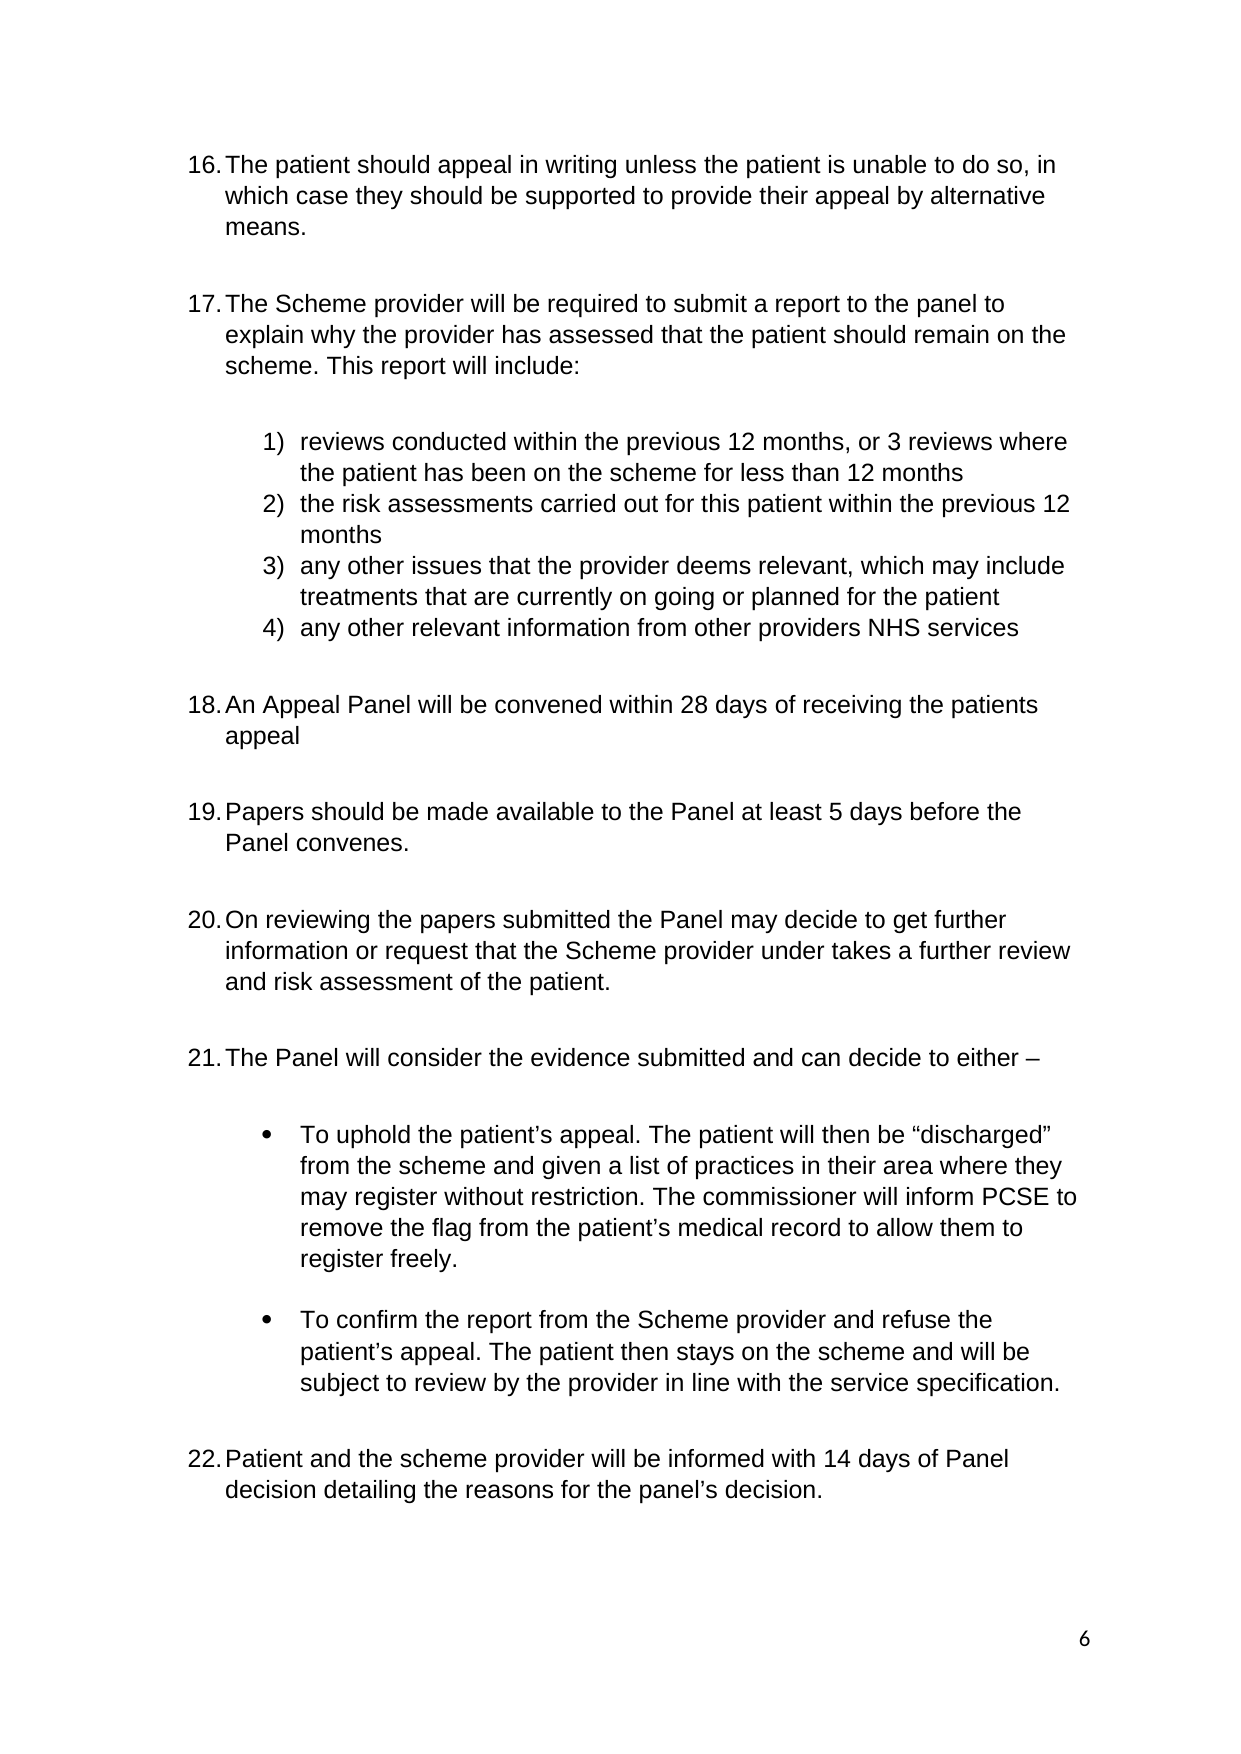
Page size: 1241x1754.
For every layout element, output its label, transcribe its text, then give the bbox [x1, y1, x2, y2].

list The Panel will consider the evidence submitted and can decide to either – [187, 1043, 1090, 1072]
list An Appeal Panel will be convened within 28 days of receiving the patients appeal [187, 690, 1090, 749]
list any other issues that the provider deems relevant, which may include treatments that are currently on going or planned for the patient [262, 551, 1090, 611]
list Patient and the scheme provider will be informed with 14 days of Panel decision detailing the reasons for the panel’s decision. [187, 1444, 1090, 1504]
list the risk assessments carried out for this patient within the previous 12 months [262, 489, 1090, 549]
list The patient should appeal in writing unless the patient is unable to do so, in which case they should be supported to provide their appeal by alternative means. [187, 150, 1090, 241]
list To confirm the report from the Scheme provider and refuse the patient’s appeal. The patient then stays on the scheme and will be subject to review by the provider in line with the service specification. [262, 1305, 1090, 1396]
list Papers should be made available to the Panel at least 5 days before the Panel convenes. [187, 797, 1090, 857]
list reviews conducted within the previous 12 months, or 3 reviews where the patient has been on the scheme for less than 12 months [262, 427, 1090, 487]
list The Scheme provider will be required to submit a report to the panel to explain why the provider has assessed that the patient should remain on the scheme. This report will include: [187, 288, 1090, 379]
list any other relevant information from other providers NHS services [262, 613, 1090, 642]
list On reviewing the papers submitted the Panel may decide to get further information or request that the Scheme provider under takes a further review and risk assessment of the patient. [187, 905, 1090, 996]
list To uphold the patient’s appeal. The patient will then be “discharged” from the scheme and given a list of practices in their area where they may register without restriction. The commissioner will inform PCSE to remove the flag from the patient’s medical record to allow them to register freely. [262, 1120, 1090, 1273]
